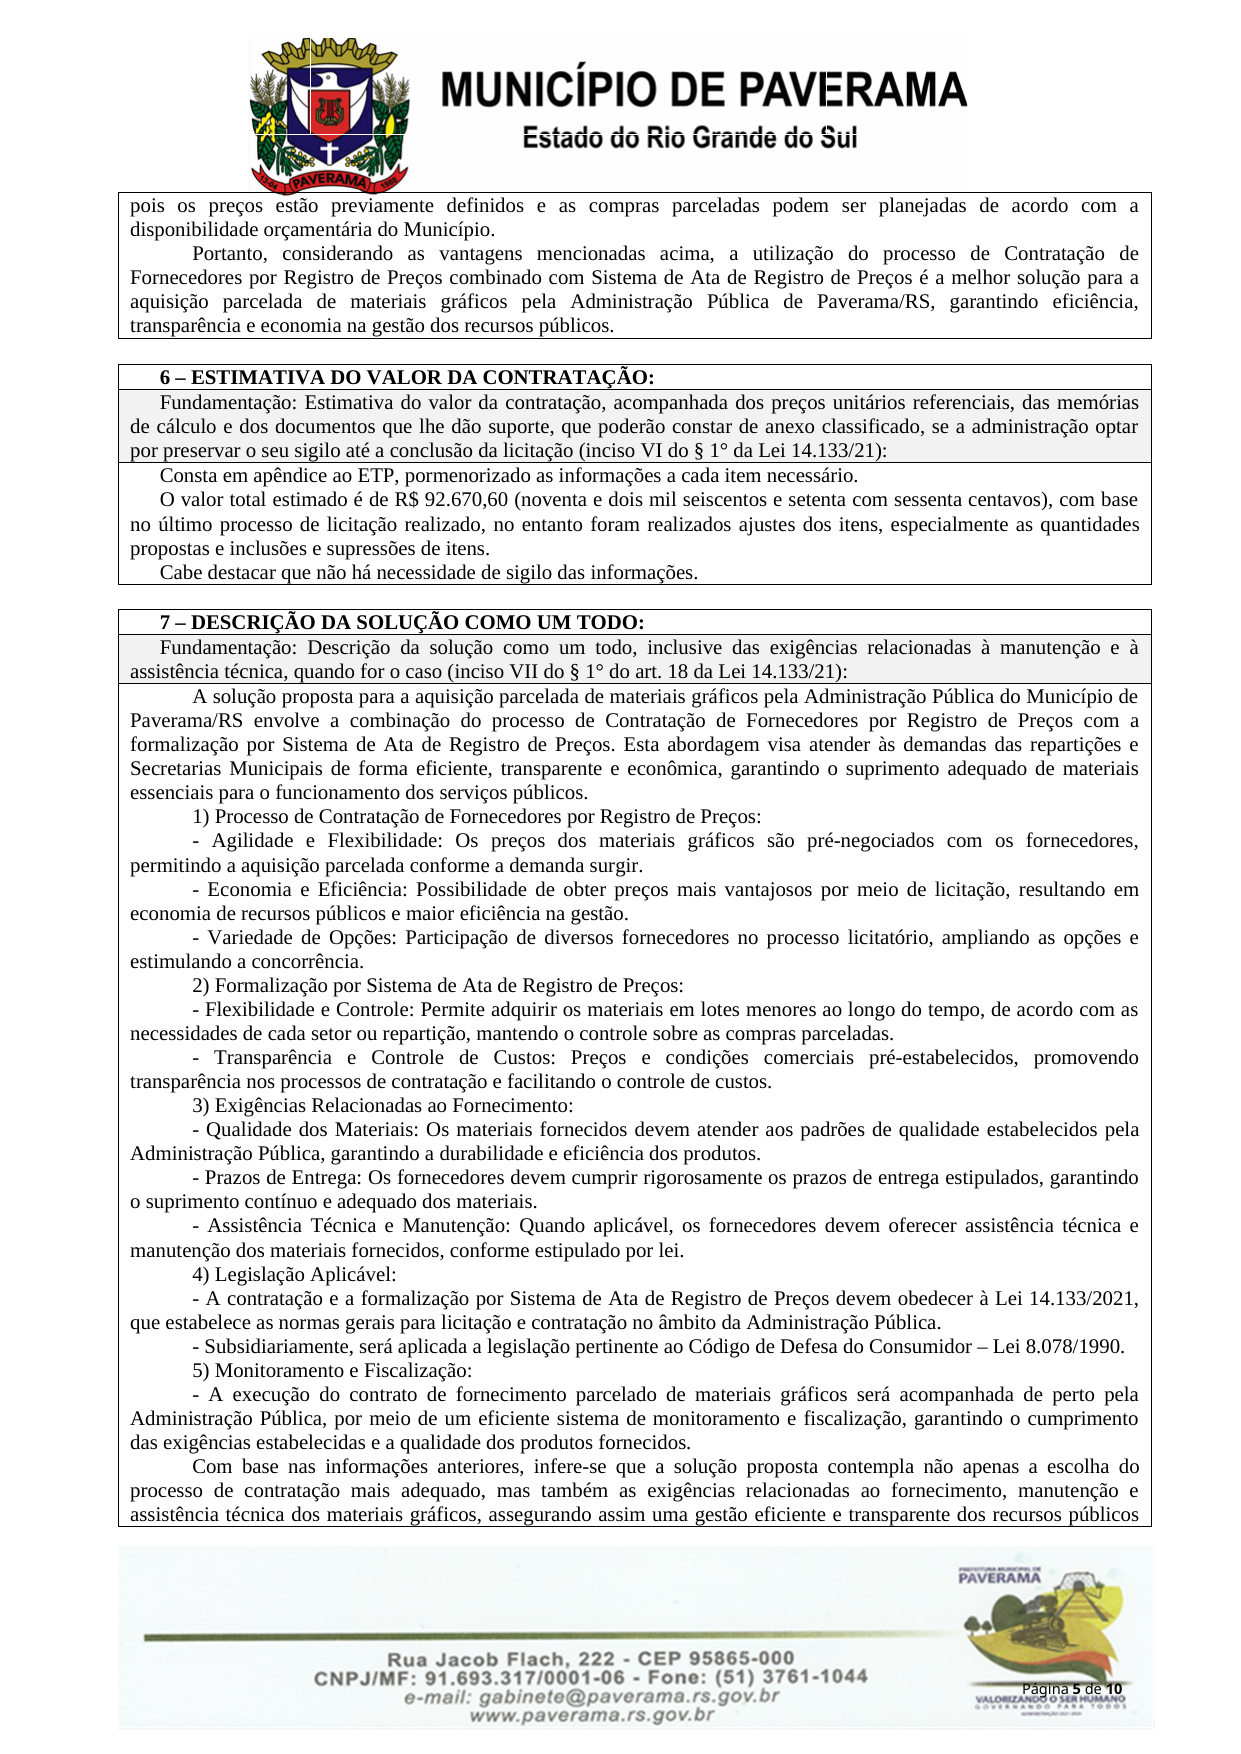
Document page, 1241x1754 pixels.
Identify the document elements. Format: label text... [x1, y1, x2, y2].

picture [249, 38, 310, 134]
table_cell Consta em apêndice ao ETP, pormenorizado as informações a cada item necessário. O valor total estimado é de R$ 92.670,60 (noventa e dois mil seiscentos e setenta com sessenta centavos), com base no último processo de licitação realizado, no entanto foram realizados ajustes dos itens, especialmente as quantidades propostas e inclusões e supressões de itens. Cabe destacar que não há necessidade de sigilo das informações. [119, 463, 1151, 584]
picture [827, 38, 968, 134]
picture [118, 1546, 1156, 1731]
table_cell Fundamentação: Descrição da solução como um todo, inclusive das exigências relacionadas à manutenção e à assistência técnica, quando for o caso (inciso VII do § 1° do art. 18 da Lei 14.133/21): [119, 635, 1151, 683]
table_header 7 – DESCRIÇÃO DA SOLUÇÃO COMO UM TODO: [119, 610, 1151, 634]
picture [311, 38, 826, 134]
picture [249, 135, 968, 192]
table_cell Fundamentação: Estimativa do valor da contratação, acompanhada dos preços unitários referenciais, das memórias de cálculo e dos documentos que lhe dão suporte, que poderão constar de anexo classificado, se a administração optar por preservar o seu sigilo até a conclusão da licitação (inciso VI do § 1° da Lei 14.133/21): [119, 390, 1151, 462]
table_header 6 – ESTIMATIVA DO VALOR DA CONTRATAÇÃO: [119, 365, 1151, 389]
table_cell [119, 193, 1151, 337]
